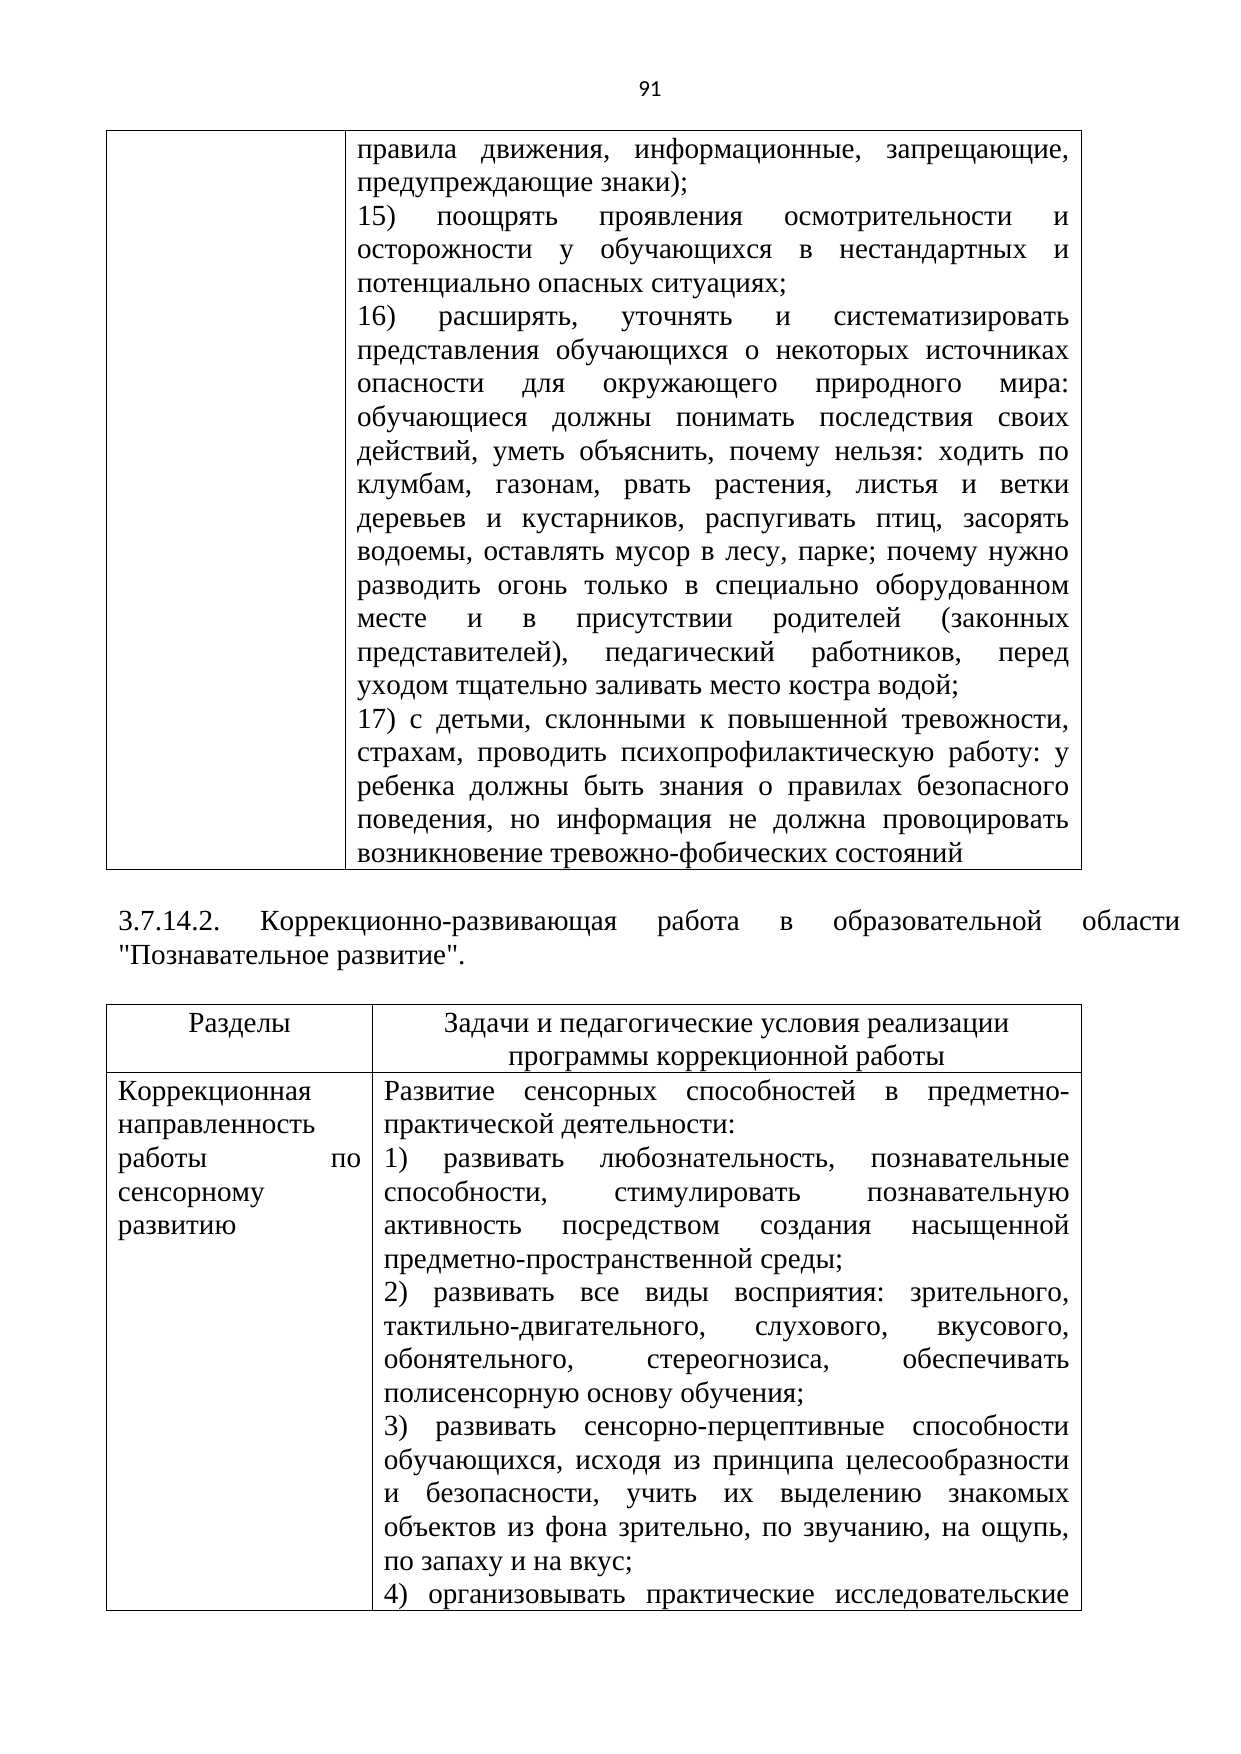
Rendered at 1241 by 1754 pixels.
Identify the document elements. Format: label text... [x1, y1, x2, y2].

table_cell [107, 1073, 372, 1610]
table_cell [373, 1073, 1081, 1610]
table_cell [346, 131, 1081, 869]
text 3.7.14.2. Коррекционно-развивающая работа в образовательной области "Познавательное развитие". [118, 903, 1181, 970]
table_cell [107, 131, 345, 869]
table_header Разделы [107, 1005, 372, 1072]
table_header Задачи и педагогические условия реализации программы коррекционной работы [373, 1005, 1081, 1072]
